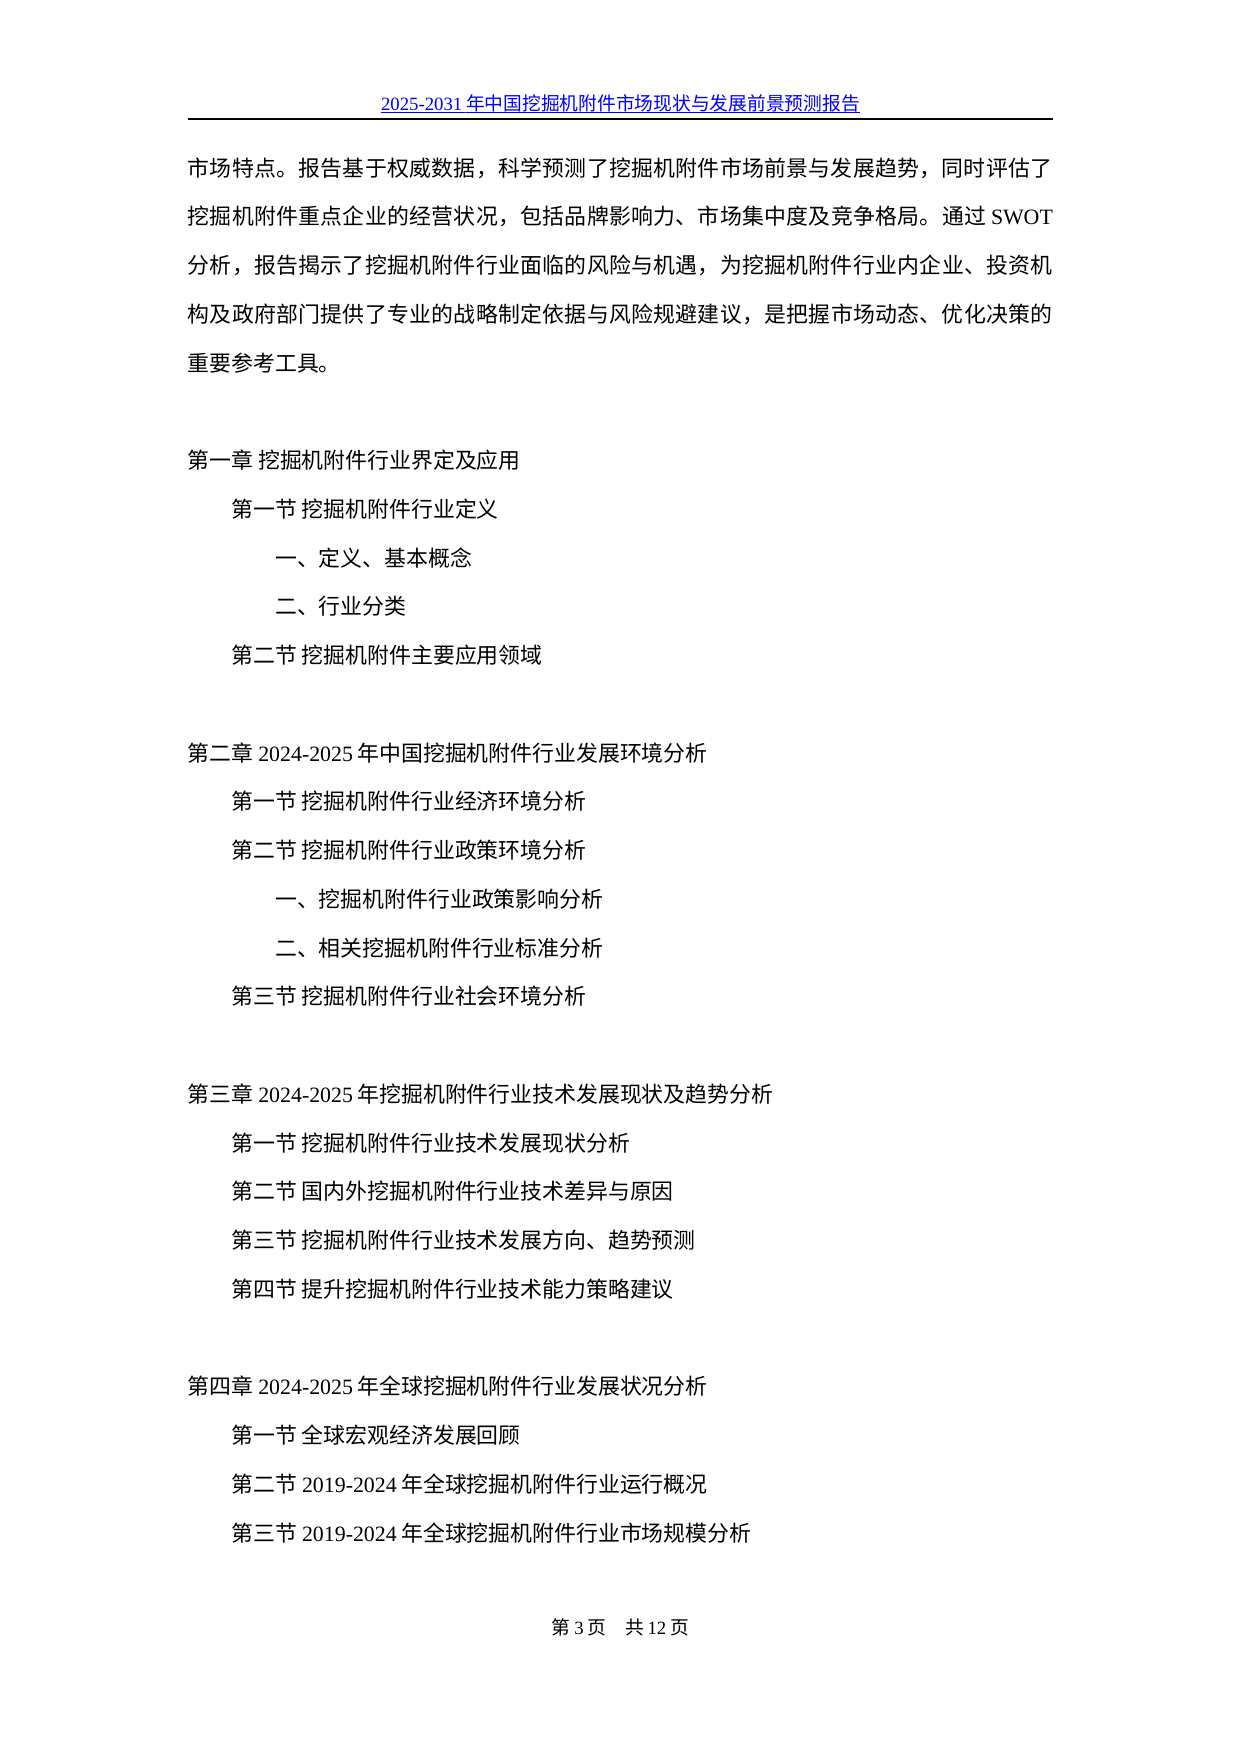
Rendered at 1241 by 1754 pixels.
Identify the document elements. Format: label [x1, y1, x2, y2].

text [187, 150, 1053, 1548]
